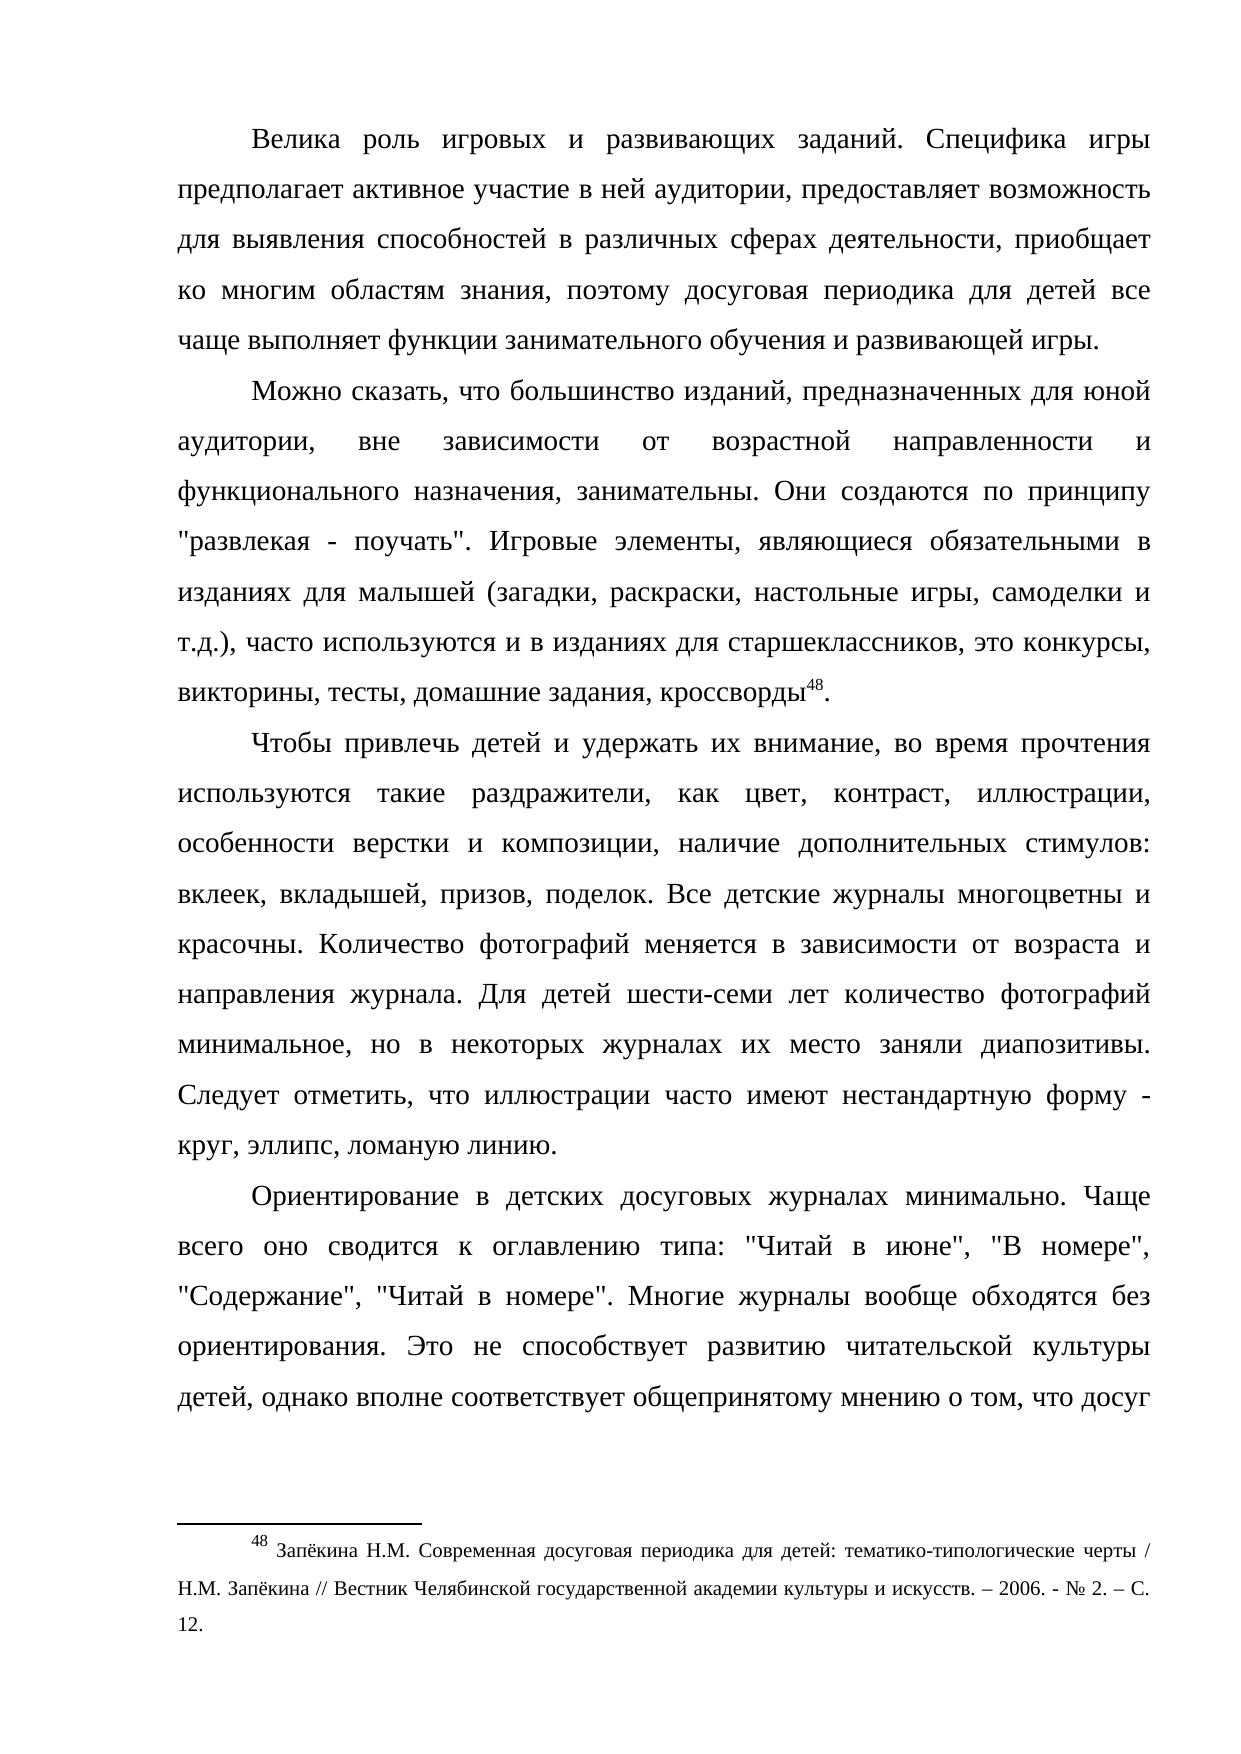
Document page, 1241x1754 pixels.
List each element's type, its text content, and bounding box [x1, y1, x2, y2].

text Можно сказать, что большинство изданий, предназначенных для юной аудитории, вне зависимости от возрастной направленности и функционального назначения, занимательны. Они создаются по принципу "развлекая - поучать". Игровые элементы, являющиеся обязательными в изданиях для малышей (загадки, раскраски, настольные игры, самоделки и т.д.), часто используются и в изданиях для старшеклассников, это конкурсы, викторины, тесты, домашние задания, кроссворды. [177, 373, 1152, 708]
text Велика роль игровых и развивающих заданий. Специфика игры предполагает активное участие в ней аудитории, предоставляет возможность для выявления способностей в различных сферах деятельности, приобщает ко многим областям знания, поэтому досуговая периодика для детей все чаще выполняет функции занимательного обучения и развивающей игры. [177, 121, 1152, 356]
text Чтобы привлечь детей и удержать их внимание, во время прочтения используются такие раздражители, как цвет, контраст, иллюстрации, особенности верстки и композиции, наличие дополнительных стимулов: вклеек, вкладышей, призов, поделок. Все детские журналы многоцветны и красочны. Количество фотографий меняется в зависимости от возраста и направления журнала. Для детей шести-семи лет количество фотографий минимальное, но в некоторых журналах их место заняли диапозитивы. Следует отметить, что иллюстрации часто имеют нестандартную форму - круг, эллипс, ломаную линию. [177, 725, 1152, 1161]
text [177, 1178, 1152, 1412]
